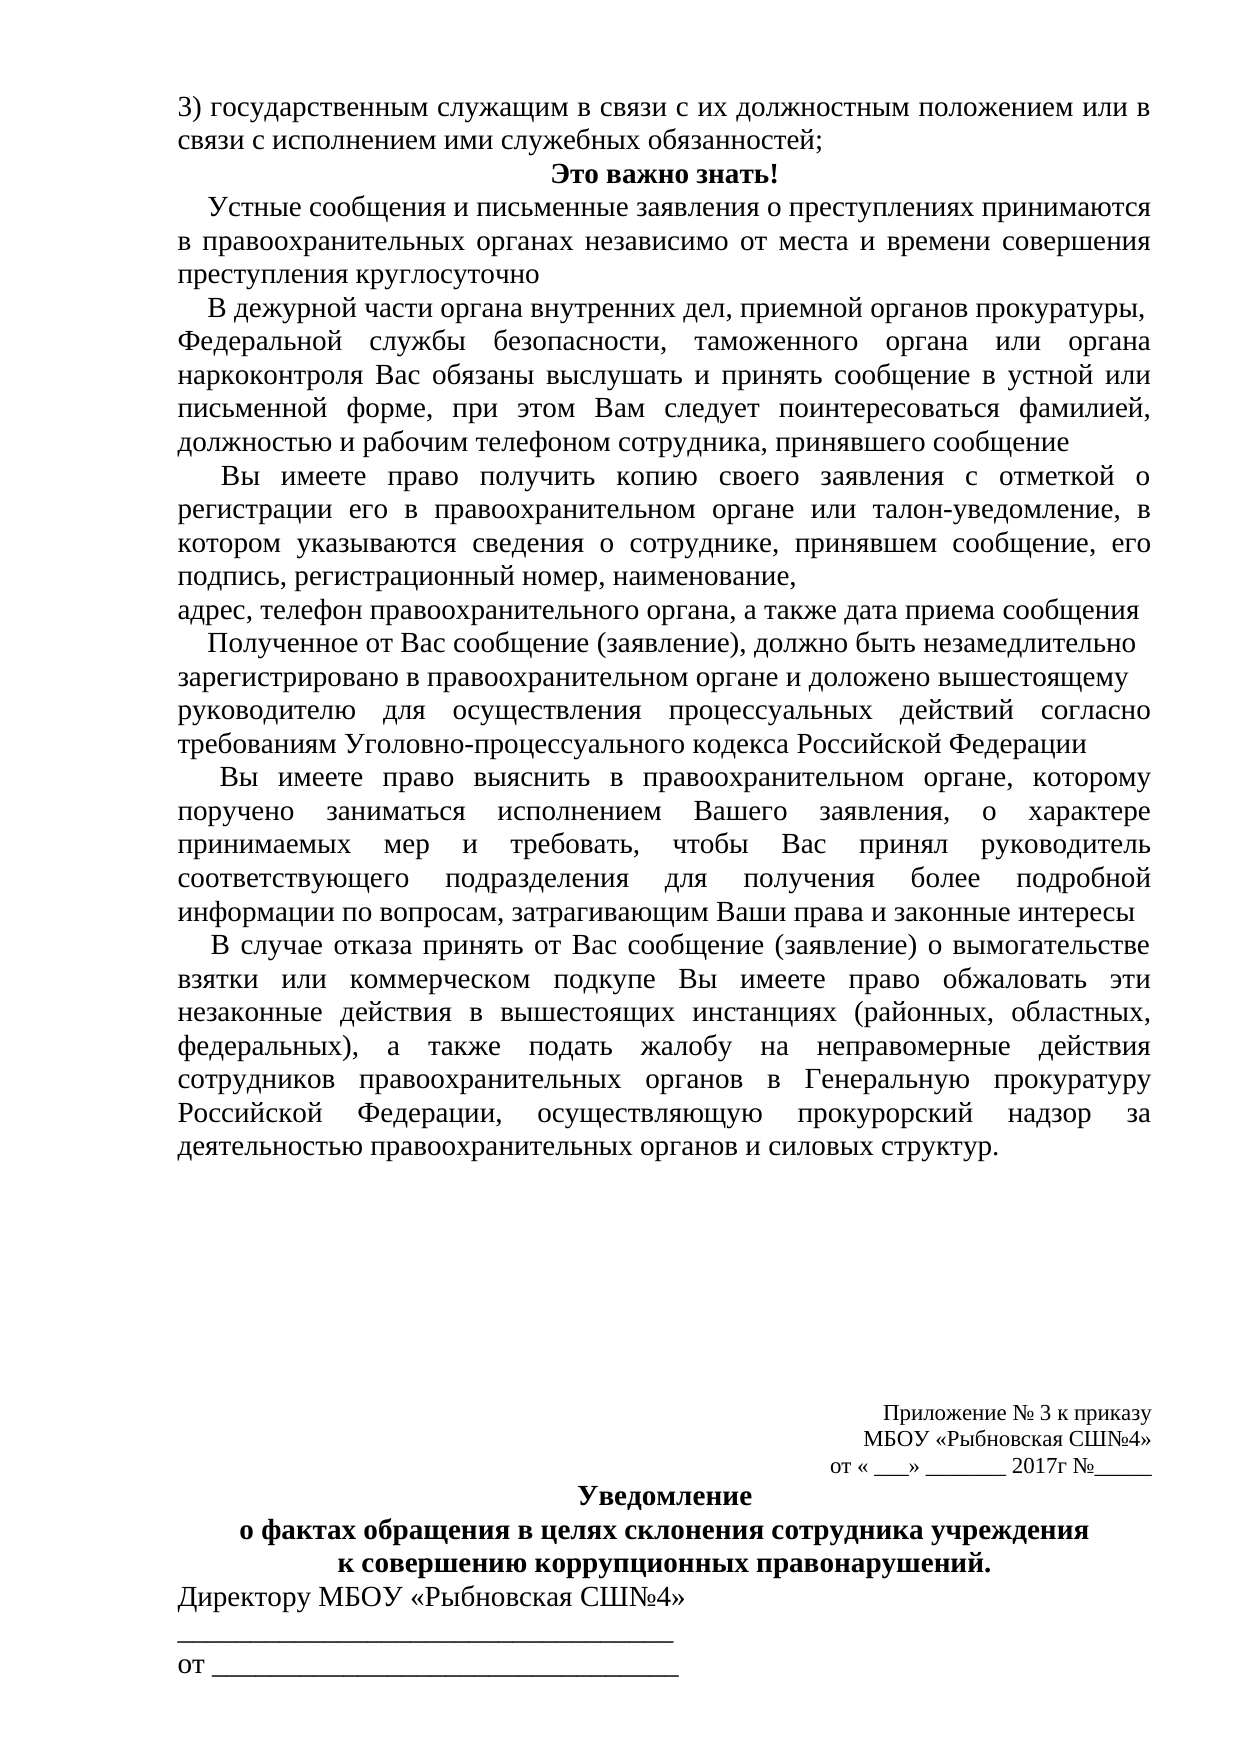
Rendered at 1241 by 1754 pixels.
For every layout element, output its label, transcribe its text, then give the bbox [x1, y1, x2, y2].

text к совершению коррупционных правонарушений. [177, 1545, 1152, 1579]
text от ________________________________ [177, 1646, 1152, 1679]
text зарегистрировано в правоохранительном органе и доложено вышестоящему [177, 659, 1152, 692]
text 3) государственным служащим в связи с их должностным положением или в связи с исполнением ими служебных обязанностей; [177, 89, 1152, 156]
text  В случае отказа принять от Вас сообщение (заявление) о вымогательстве взятки или коммерческом подкупе Вы имеете право обжаловать эти незаконные действия в вышестоящих инстанциях (районных, областных, федеральных), а также подать жалобу на неправомерные действия сотрудников правоохранительных органов в Генеральную прокуратуру Российской Федерации, осуществляющую прокурорский надзор за деятельностью правоохранительных органов и силовых структур. [177, 927, 1152, 1162]
text Директору МБОУ «Рыбновская СШ№4» [177, 1579, 1152, 1612]
text о фактах обращения в целях склонения сотрудника учреждения [177, 1512, 1152, 1545]
text адрес, телефон правоохранительного органа, а также дата приема сообщения [177, 592, 1152, 625]
text от « ___» _______ 2017г №_____ [177, 1452, 1152, 1478]
text  Полученное от Вас сообщение (заявление), должно быть незамедлительно [177, 625, 1152, 659]
text руководителю для осуществления процессуальных действий согласно требованиям Уголовно-процессуального кодекса Российской Федерации [177, 692, 1152, 759]
text Федеральной службы безопасности, таможенного органа или органа наркоконтроля Вас обязаны выслушать и принять сообщение в устной или письменной форме, при этом Вам следует поинтересоваться фамилией, должностью и рабочим телефоном сотрудника, принявшего сообщение [177, 323, 1152, 458]
text Это важно знать! [177, 156, 1152, 189]
text Приложение № 3 к приказу [177, 1399, 1152, 1426]
text Уведомление [177, 1478, 1152, 1512]
text  Вы имеете право выяснить в правоохранительном органе, которому поручено заниматься исполнением Вашего заявления, о характере принимаемых мер и требовать, чтобы Вас принял руководитель соответствующего подразделения для получения более подробной информации по вопросам, затрагивающим Ваши права и законные интересы [177, 759, 1152, 927]
text __________________________________ [177, 1612, 1152, 1646]
text  В дежурной части органа внутренних дел, приемной органов прокуратуры, [177, 290, 1152, 323]
text МБОУ «Рыбновская СШ№4» [177, 1426, 1152, 1452]
text  Устные сообщения и письменные заявления о преступлениях принимаются в правоохранительных органах независимо от места и времени совершения преступления круглосуточно [177, 189, 1152, 290]
text  Вы имеете право получить копию своего заявления с отметкой о регистрации его в правоохранительном органе или талон-уведомление, в котором указываются сведения о сотруднике, принявшем сообщение, его подпись, регистрационный номер, наименование, [177, 458, 1152, 592]
